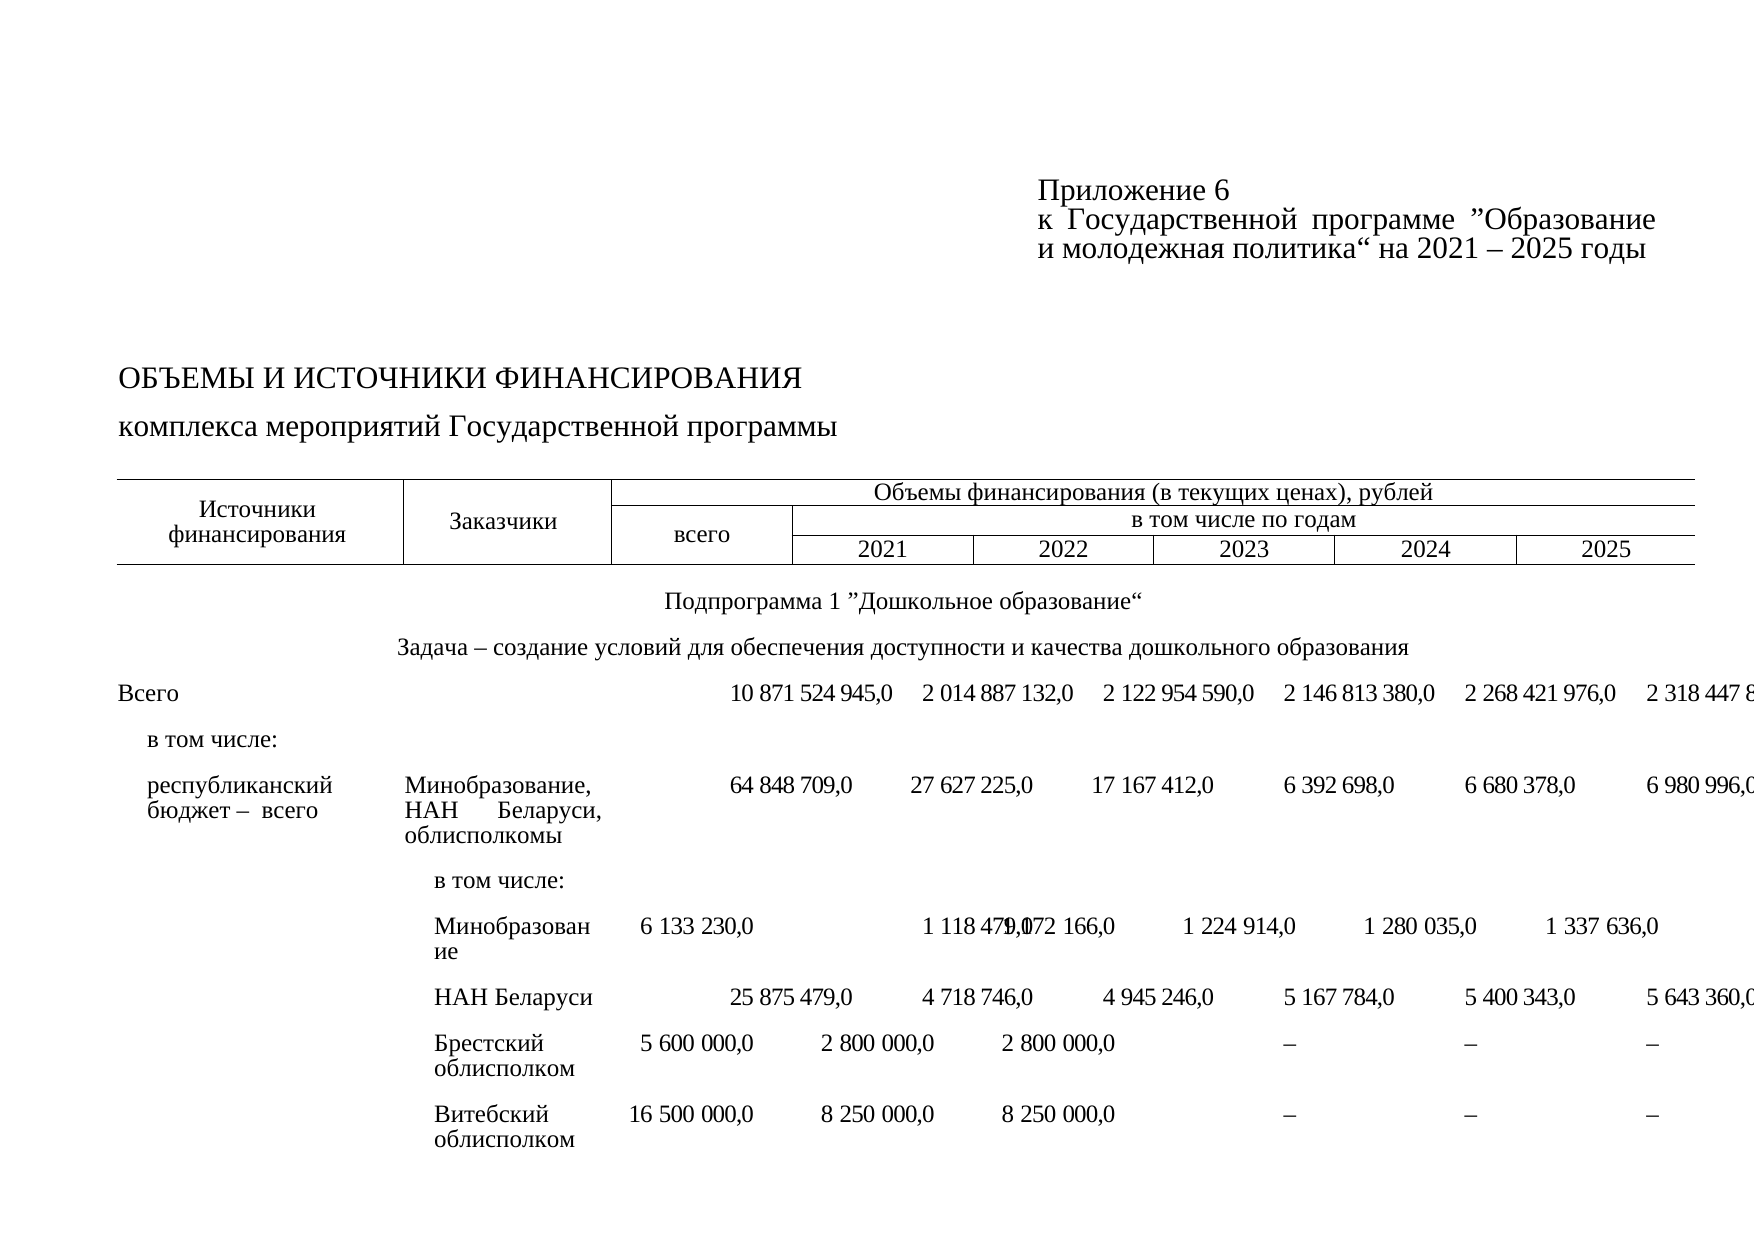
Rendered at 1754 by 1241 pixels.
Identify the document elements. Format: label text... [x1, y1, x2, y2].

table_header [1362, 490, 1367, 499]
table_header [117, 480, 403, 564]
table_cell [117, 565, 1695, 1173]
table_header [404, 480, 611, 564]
text Приложение 6 [1037, 177, 1656, 206]
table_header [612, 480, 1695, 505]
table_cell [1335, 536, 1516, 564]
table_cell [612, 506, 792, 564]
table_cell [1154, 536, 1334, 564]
text комплекса мероприятий Государственной программы [118, 407, 1695, 443]
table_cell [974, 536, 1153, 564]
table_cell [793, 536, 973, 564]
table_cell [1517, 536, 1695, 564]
text к Государственной программе ”Образование и молодежная политика“ на 2021 – 2025 годы [1037, 206, 1656, 265]
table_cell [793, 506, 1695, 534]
text ОБЪЕМЫ И ИСТОЧНИКИ ФИНАНСИРОВАНИЯ [118, 359, 1695, 395]
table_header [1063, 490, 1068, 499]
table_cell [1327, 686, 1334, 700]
